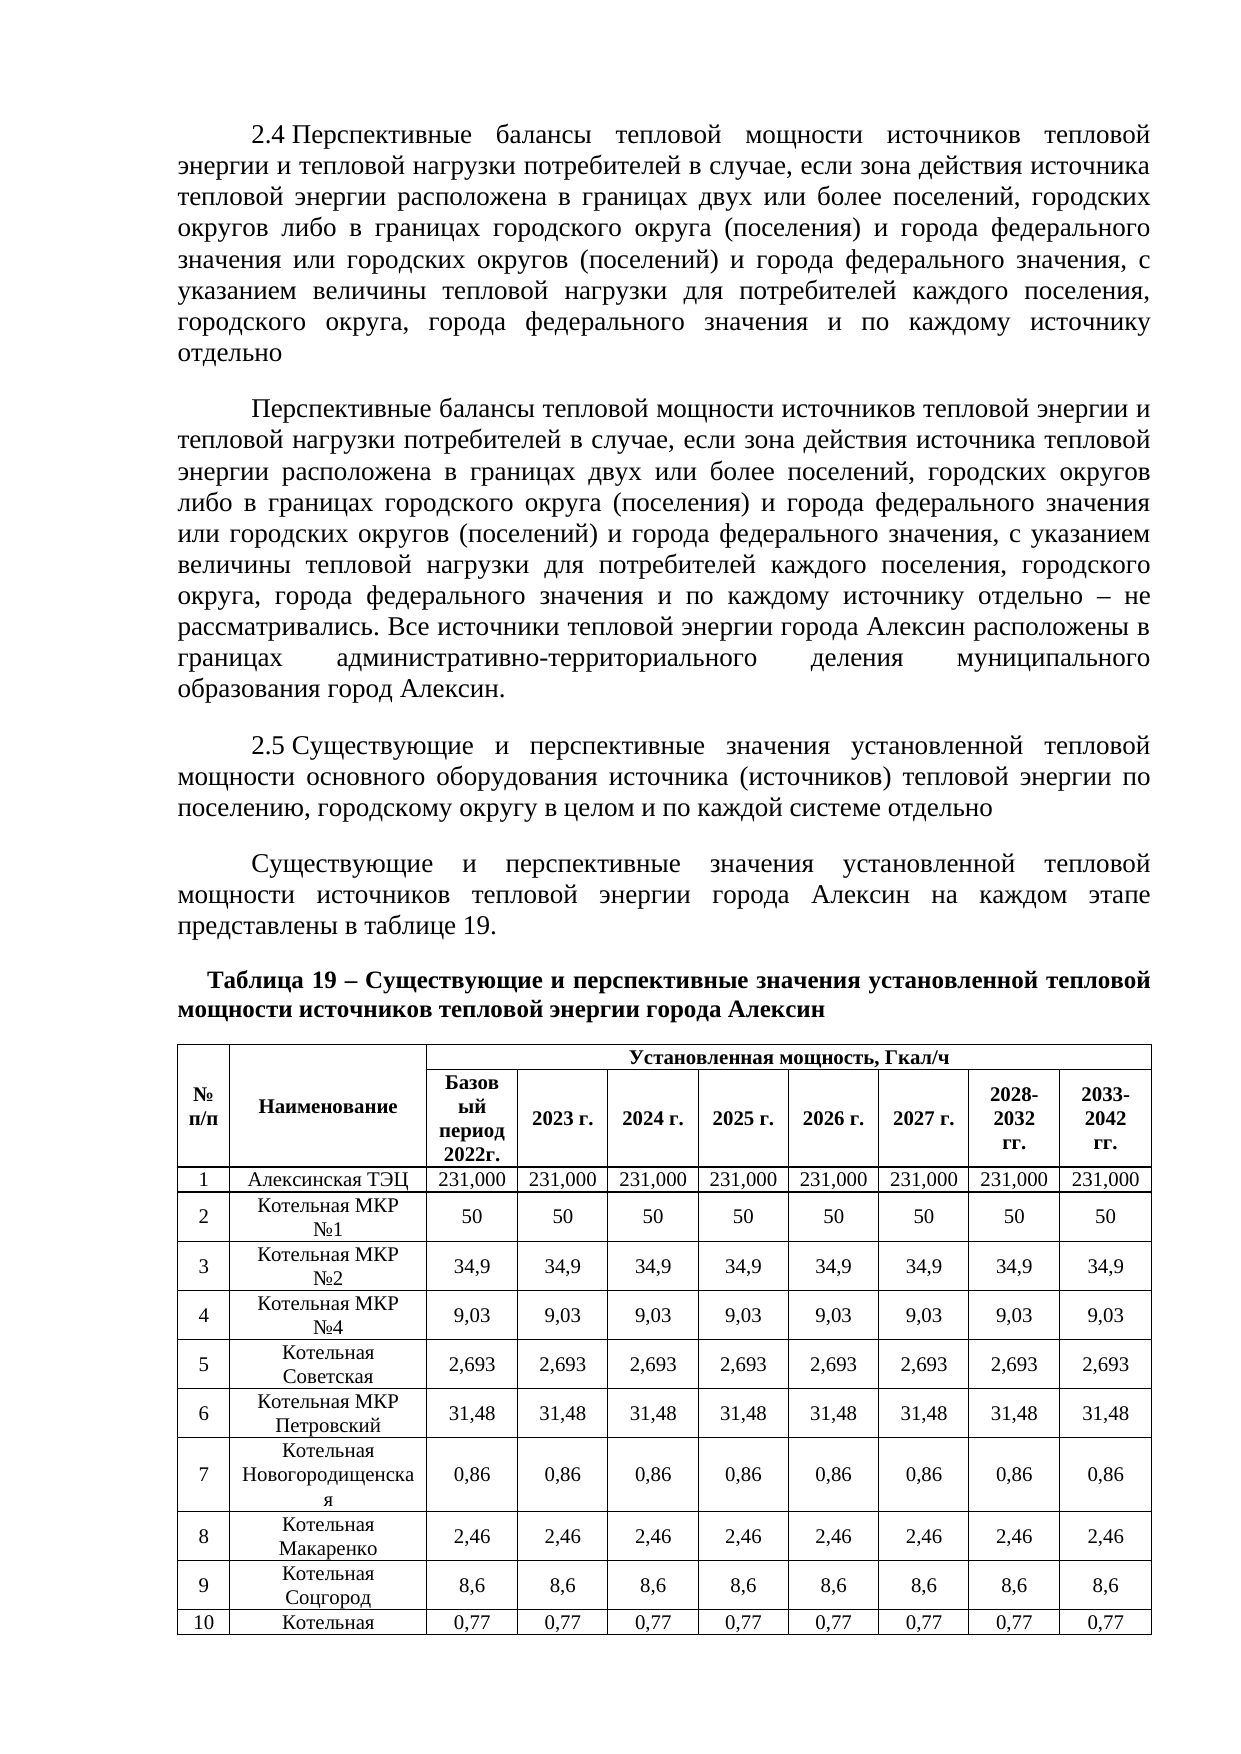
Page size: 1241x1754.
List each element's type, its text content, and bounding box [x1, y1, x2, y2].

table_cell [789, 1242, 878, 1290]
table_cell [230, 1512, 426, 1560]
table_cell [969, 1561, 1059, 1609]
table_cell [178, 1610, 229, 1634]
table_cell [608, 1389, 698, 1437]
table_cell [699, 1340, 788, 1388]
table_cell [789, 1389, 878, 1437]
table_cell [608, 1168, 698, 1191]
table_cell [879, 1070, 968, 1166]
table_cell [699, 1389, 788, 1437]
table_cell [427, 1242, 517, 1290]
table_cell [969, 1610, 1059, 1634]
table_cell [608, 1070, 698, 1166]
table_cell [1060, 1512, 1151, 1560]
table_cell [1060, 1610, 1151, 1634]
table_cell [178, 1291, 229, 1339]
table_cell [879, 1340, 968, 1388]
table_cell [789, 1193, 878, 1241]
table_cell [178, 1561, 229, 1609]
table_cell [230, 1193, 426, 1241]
list Перспективные балансы тепловой мощности источников тепловой энергии и тепловой нагрузки потребителей в случае, если зона действия источника тепловой энергии расположена в границах двух или более поселений, городских округов либо в границах городского округа (поселения) и города федерального значения или городских округов (поселений) и города федерального значения, с указанием величины тепловой нагрузки для потребителей каждого поселения, городского округа, города федерального значения и по каждому источнику отдельно [177, 118, 1152, 367]
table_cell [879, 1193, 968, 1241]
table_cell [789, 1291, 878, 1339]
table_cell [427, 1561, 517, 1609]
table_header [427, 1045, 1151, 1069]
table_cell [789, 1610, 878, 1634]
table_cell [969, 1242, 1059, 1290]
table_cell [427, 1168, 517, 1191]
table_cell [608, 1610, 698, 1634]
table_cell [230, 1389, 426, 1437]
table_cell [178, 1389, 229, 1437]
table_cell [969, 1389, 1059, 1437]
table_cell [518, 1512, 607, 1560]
text Существующие и перспективные значения установленной тепловой мощности источников тепловой энергии города Алексин на каждом этапе представлены в таблице 19. [177, 847, 1152, 941]
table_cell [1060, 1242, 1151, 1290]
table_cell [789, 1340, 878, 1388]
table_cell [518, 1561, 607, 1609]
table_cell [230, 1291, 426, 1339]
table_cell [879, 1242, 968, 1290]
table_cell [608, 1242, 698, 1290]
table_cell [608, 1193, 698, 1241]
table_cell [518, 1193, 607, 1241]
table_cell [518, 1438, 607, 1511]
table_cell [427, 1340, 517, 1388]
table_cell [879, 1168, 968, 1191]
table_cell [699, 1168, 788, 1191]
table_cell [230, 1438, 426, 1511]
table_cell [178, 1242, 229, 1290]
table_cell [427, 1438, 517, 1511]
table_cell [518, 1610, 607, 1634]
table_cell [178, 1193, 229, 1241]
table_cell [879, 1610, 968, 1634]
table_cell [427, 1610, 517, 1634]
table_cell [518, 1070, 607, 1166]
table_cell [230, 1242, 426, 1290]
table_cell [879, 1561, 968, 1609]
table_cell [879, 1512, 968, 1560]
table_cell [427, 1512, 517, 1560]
text Таблица 19 – Существующие и перспективные значения установленной тепловой мощности источников тепловой энергии города Алексин [177, 966, 1152, 1023]
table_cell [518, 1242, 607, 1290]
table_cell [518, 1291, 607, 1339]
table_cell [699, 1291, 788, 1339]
text Перспективные балансы тепловой мощности источников тепловой энергии и тепловой нагрузки потребителей в случае, если зона действия источника тепловой энергии расположена в границах двух или более поселений, городских округов либо в границах городского округа (поселения) и города федерального значения или городских округов (поселений) и города федерального значения, с указанием величины тепловой нагрузки для потребителей каждого поселения, городского округа, города федерального значения и по каждому источнику отдельно – не рассматривались. Все источники тепловой энергии города Алексин расположены в границах административно-территориального деления муниципального образования город Алексин. [177, 392, 1152, 704]
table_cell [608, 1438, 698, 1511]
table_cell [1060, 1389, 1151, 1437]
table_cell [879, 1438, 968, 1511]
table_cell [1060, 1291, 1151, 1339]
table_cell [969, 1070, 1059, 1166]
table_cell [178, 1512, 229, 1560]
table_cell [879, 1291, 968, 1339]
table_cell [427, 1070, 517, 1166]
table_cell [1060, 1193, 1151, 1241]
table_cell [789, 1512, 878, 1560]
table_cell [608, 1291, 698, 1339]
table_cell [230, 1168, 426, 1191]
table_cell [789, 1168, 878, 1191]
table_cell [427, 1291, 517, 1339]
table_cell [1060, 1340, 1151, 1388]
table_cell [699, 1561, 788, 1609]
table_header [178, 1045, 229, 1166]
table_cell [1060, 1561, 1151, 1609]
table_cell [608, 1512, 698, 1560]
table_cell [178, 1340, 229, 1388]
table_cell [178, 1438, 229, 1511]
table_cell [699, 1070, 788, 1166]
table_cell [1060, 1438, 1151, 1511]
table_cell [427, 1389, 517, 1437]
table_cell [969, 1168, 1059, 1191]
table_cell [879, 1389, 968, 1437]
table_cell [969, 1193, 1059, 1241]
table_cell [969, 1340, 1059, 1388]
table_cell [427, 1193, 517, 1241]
list Существующие и перспективные значения установленной тепловой мощности основного оборудования источника (источников) тепловой энергии по поселению, городскому округу в целом и по каждой системе отдельно [177, 729, 1152, 822]
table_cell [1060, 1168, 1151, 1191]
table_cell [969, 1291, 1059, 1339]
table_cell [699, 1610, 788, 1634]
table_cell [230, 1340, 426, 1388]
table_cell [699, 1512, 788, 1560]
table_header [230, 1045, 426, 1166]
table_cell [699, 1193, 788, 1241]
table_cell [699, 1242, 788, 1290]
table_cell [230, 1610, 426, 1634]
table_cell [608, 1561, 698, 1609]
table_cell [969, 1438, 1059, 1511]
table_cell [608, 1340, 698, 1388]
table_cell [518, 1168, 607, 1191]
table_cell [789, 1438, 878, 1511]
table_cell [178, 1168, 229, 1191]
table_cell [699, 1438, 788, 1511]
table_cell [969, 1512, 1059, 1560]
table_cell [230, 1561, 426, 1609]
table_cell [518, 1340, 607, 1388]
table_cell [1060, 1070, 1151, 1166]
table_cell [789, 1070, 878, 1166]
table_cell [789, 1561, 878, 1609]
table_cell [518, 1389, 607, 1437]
